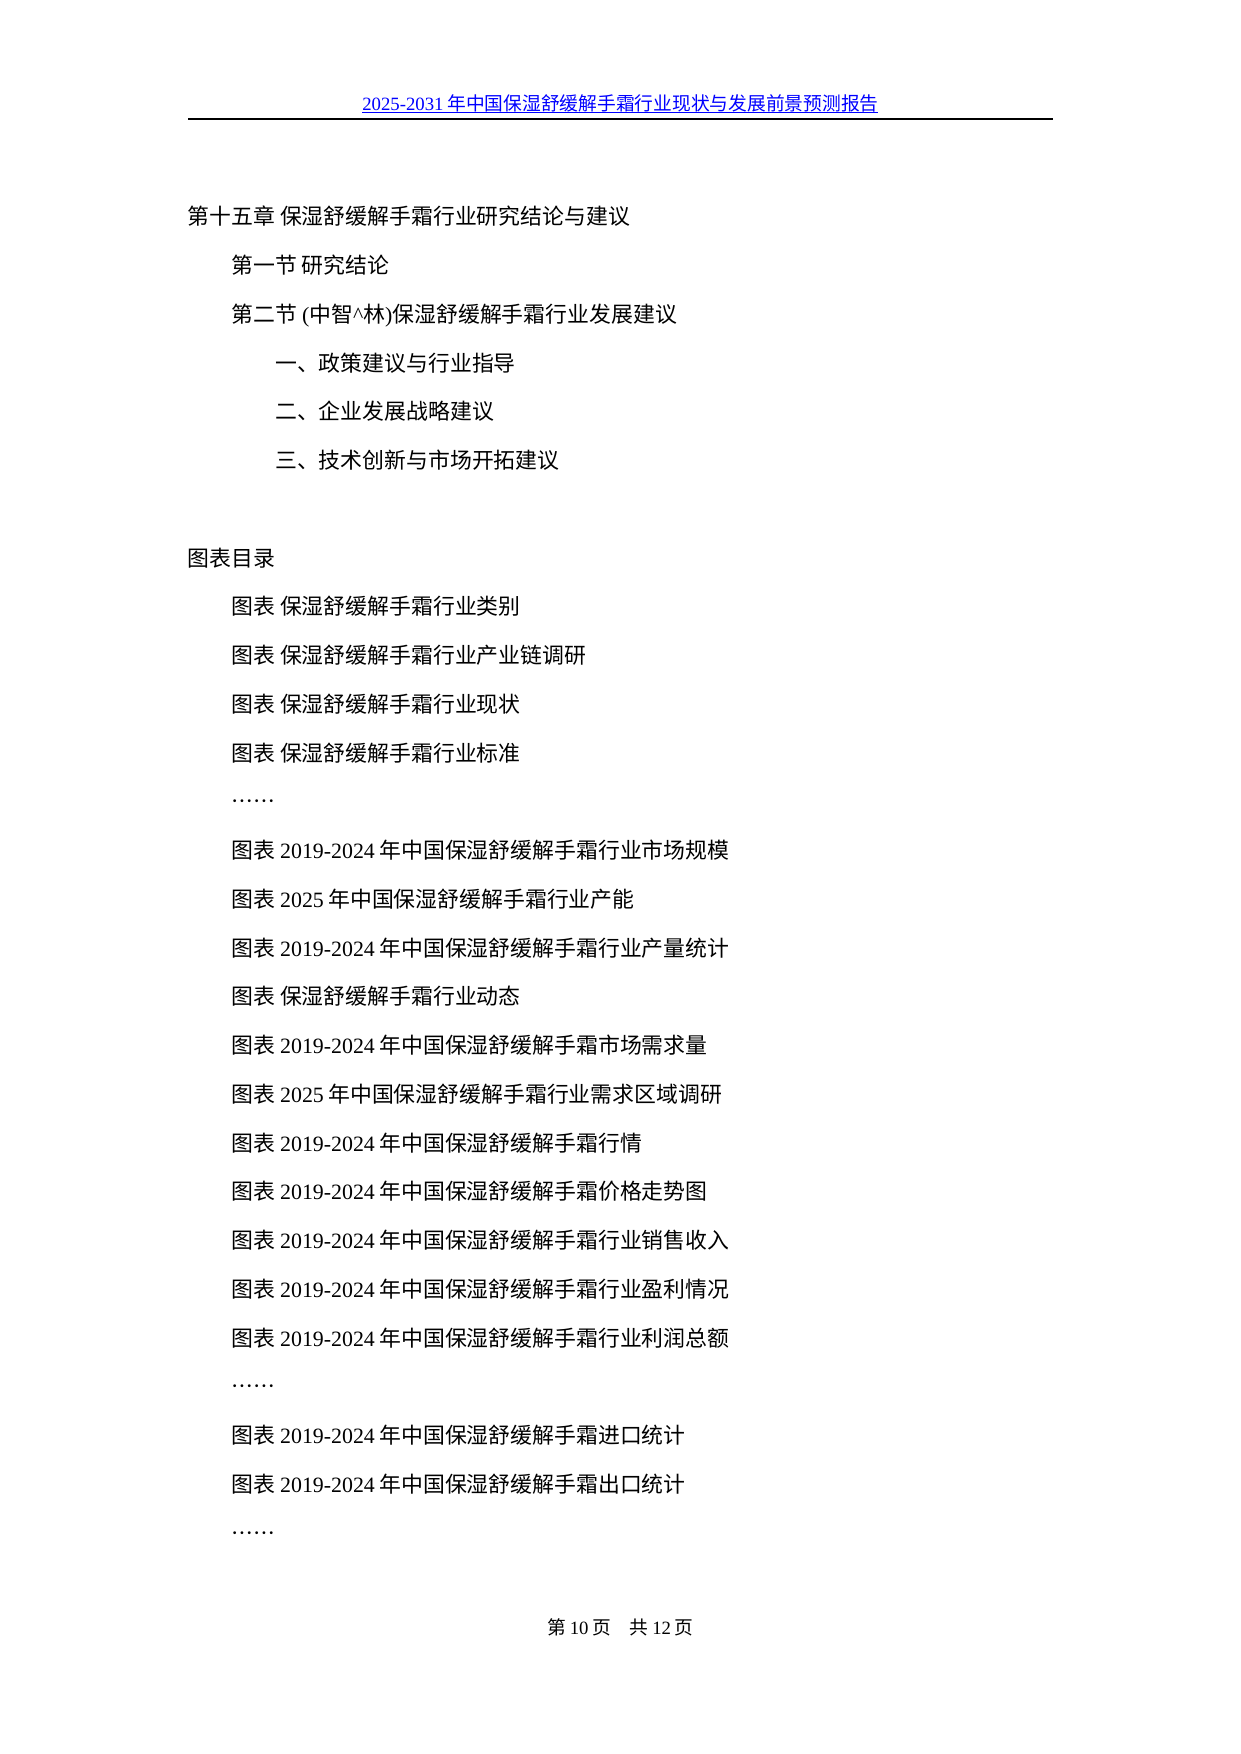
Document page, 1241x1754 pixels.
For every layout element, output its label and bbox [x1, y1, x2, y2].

text [187, 150, 1053, 1548]
